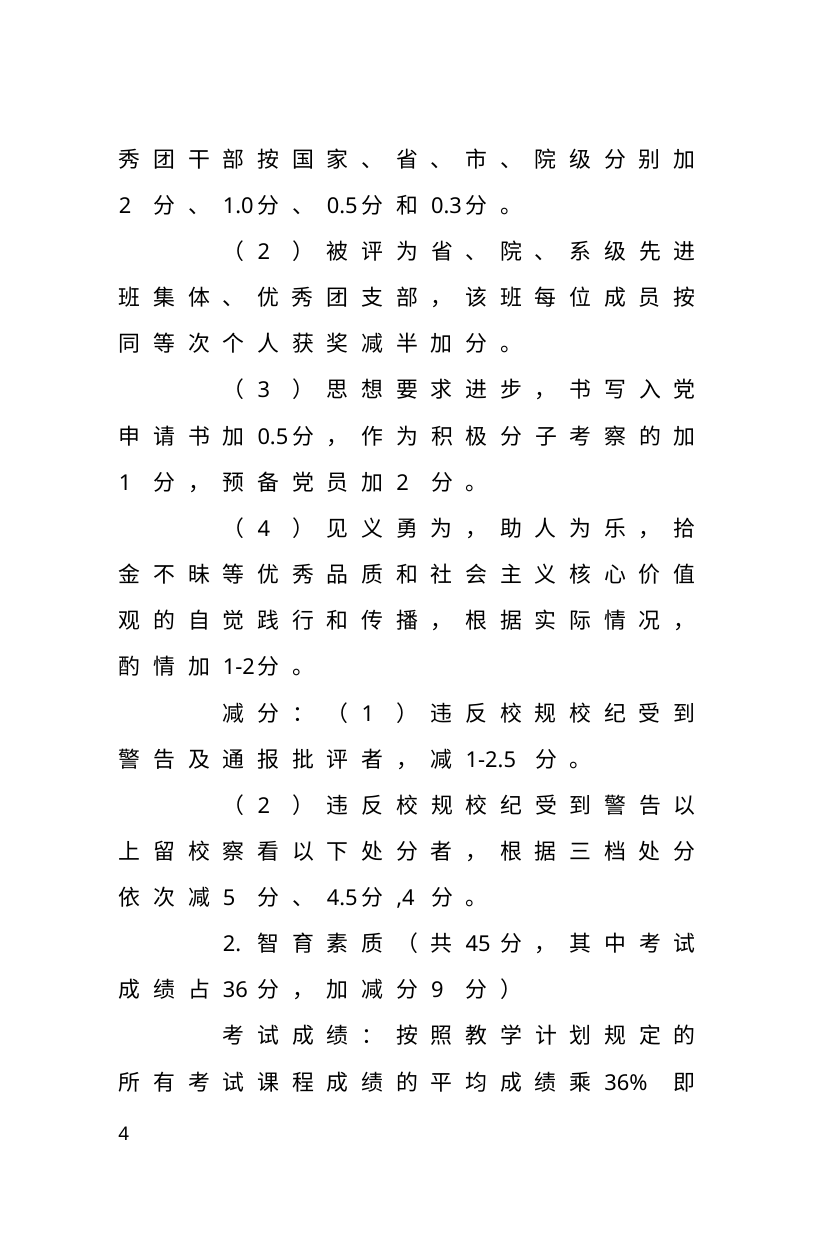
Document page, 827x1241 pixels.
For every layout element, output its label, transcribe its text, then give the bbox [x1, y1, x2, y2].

text （2）被评为省、院、系级先进班集体、优秀团支部，该班每位成员按同等次个人获奖减半加分。 [118, 227, 708, 365]
text 减分：（1）违反校规校纪受到警告及通报批评者，减1-2.5分。 [118, 688, 708, 781]
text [118, 1011, 708, 1104]
text （3）思想要求进步，书写入党申请书加0.5分，作为积极分子考察的加1分，预备党员加2分。 [118, 365, 708, 504]
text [118, 134, 708, 227]
text 2.智育素质（共45分，其中考试成绩占36分，加减分9分） [118, 919, 708, 1011]
text （4）见义勇为，助人为乐，拾金不昧等优秀品质和社会主义核心价值观的自觉践行和传播，根据实际情况，酌情加1-2分。 [118, 504, 708, 688]
text （2）违反校规校纪受到警告以上留校察看以下处分者，根据三档处分依次减5分、4.5分,4分。 [118, 781, 708, 919]
